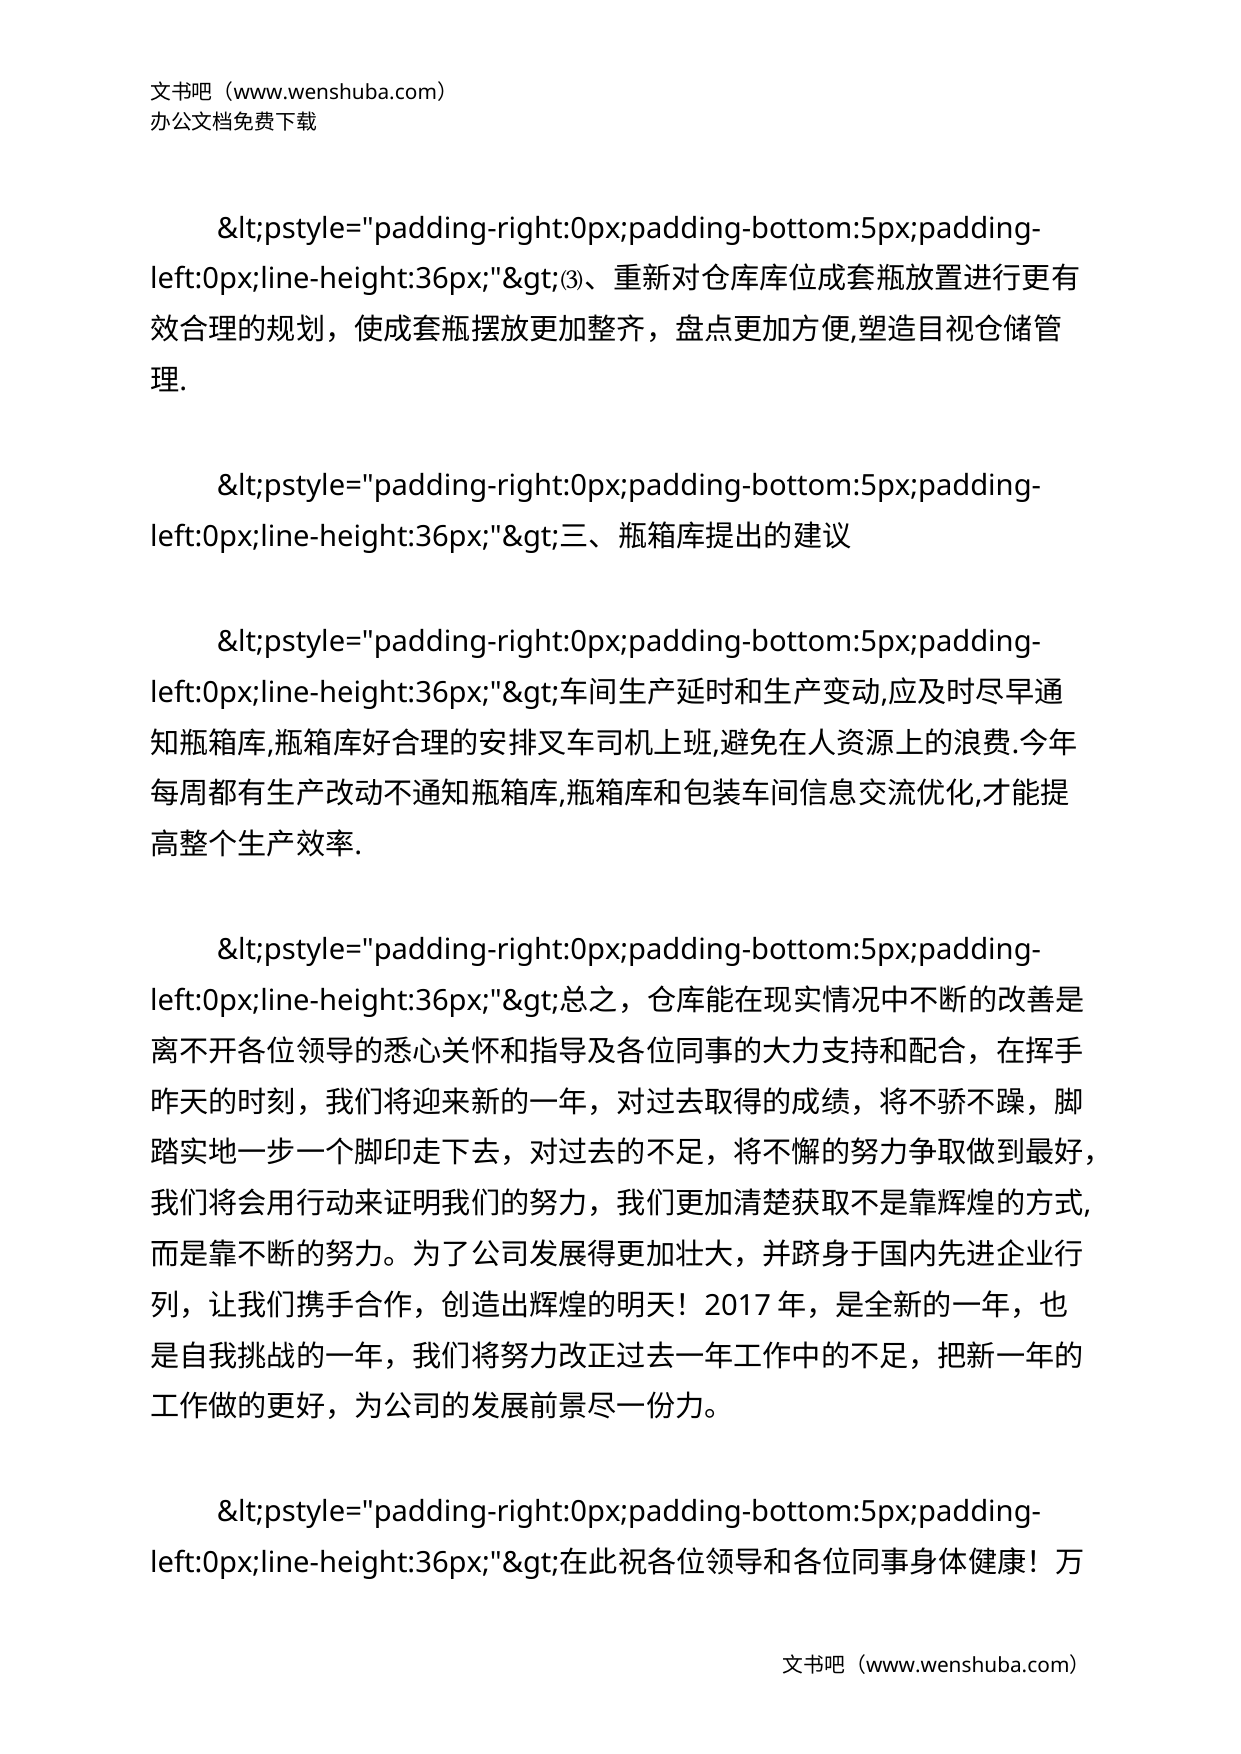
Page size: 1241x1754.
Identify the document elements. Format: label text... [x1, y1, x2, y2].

text &lt;pstyle="padding-right:0px;padding-bottom:5px;padding-left:0px;line-height:36px;"&gt;三、瓶箱库提出的建议 [150, 464, 1090, 555]
text &lt;pstyle="padding-right:0px;padding-bottom:5px;padding-left:0px;line-height:36px;"&gt;车间生产延时和生产变动,应及时尽早通知瓶箱库,瓶箱库好合理的安排叉车司机上班,避免在人资源上的浪费.今年每周都有生产改动不通知瓶箱库,瓶箱库和包装车间信息交流优化,才能提高整个生产效率. [150, 620, 1090, 863]
text &lt;pstyle="padding-right:0px;padding-bottom:5px;padding-left:0px;line-height:36px;"&gt;总之，仓库能在现实情况中不断的改善是离不开各位领导的悉心关怀和指导及各位同事的大力支持和配合，在挥手昨天的时刻，我们将迎来新的一年，对过去取得的成绩，将不骄不躁，脚踏实地一步一个脚印走下去，对过去的不足，将不懈的努力争取做到最好，我们将会用行动来证明我们的努力，我们更加清楚获取不是靠辉煌的方式,而是靠不断的努力。为了公司发展得更加壮大，并跻身于国内先进企业行列，让我们携手合作，创造出辉煌的明天！2017年，是全新的一年，也是自我挑战的一年，我们将努力改正过去一年工作中的不足，把新一年的工作做的更好，为公司的发展前景尽一份力。 [150, 928, 1090, 1425]
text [150, 1490, 1090, 1581]
text &lt;pstyle="padding-right:0px;padding-bottom:5px;padding-left:0px;line-height:36px;"&gt;⑶、重新对仓库库位成套瓶放置进行更有效合理的规划，使成套瓶摆放更加整齐，盘点更加方便,塑造目视仓储管理. [150, 207, 1090, 399]
